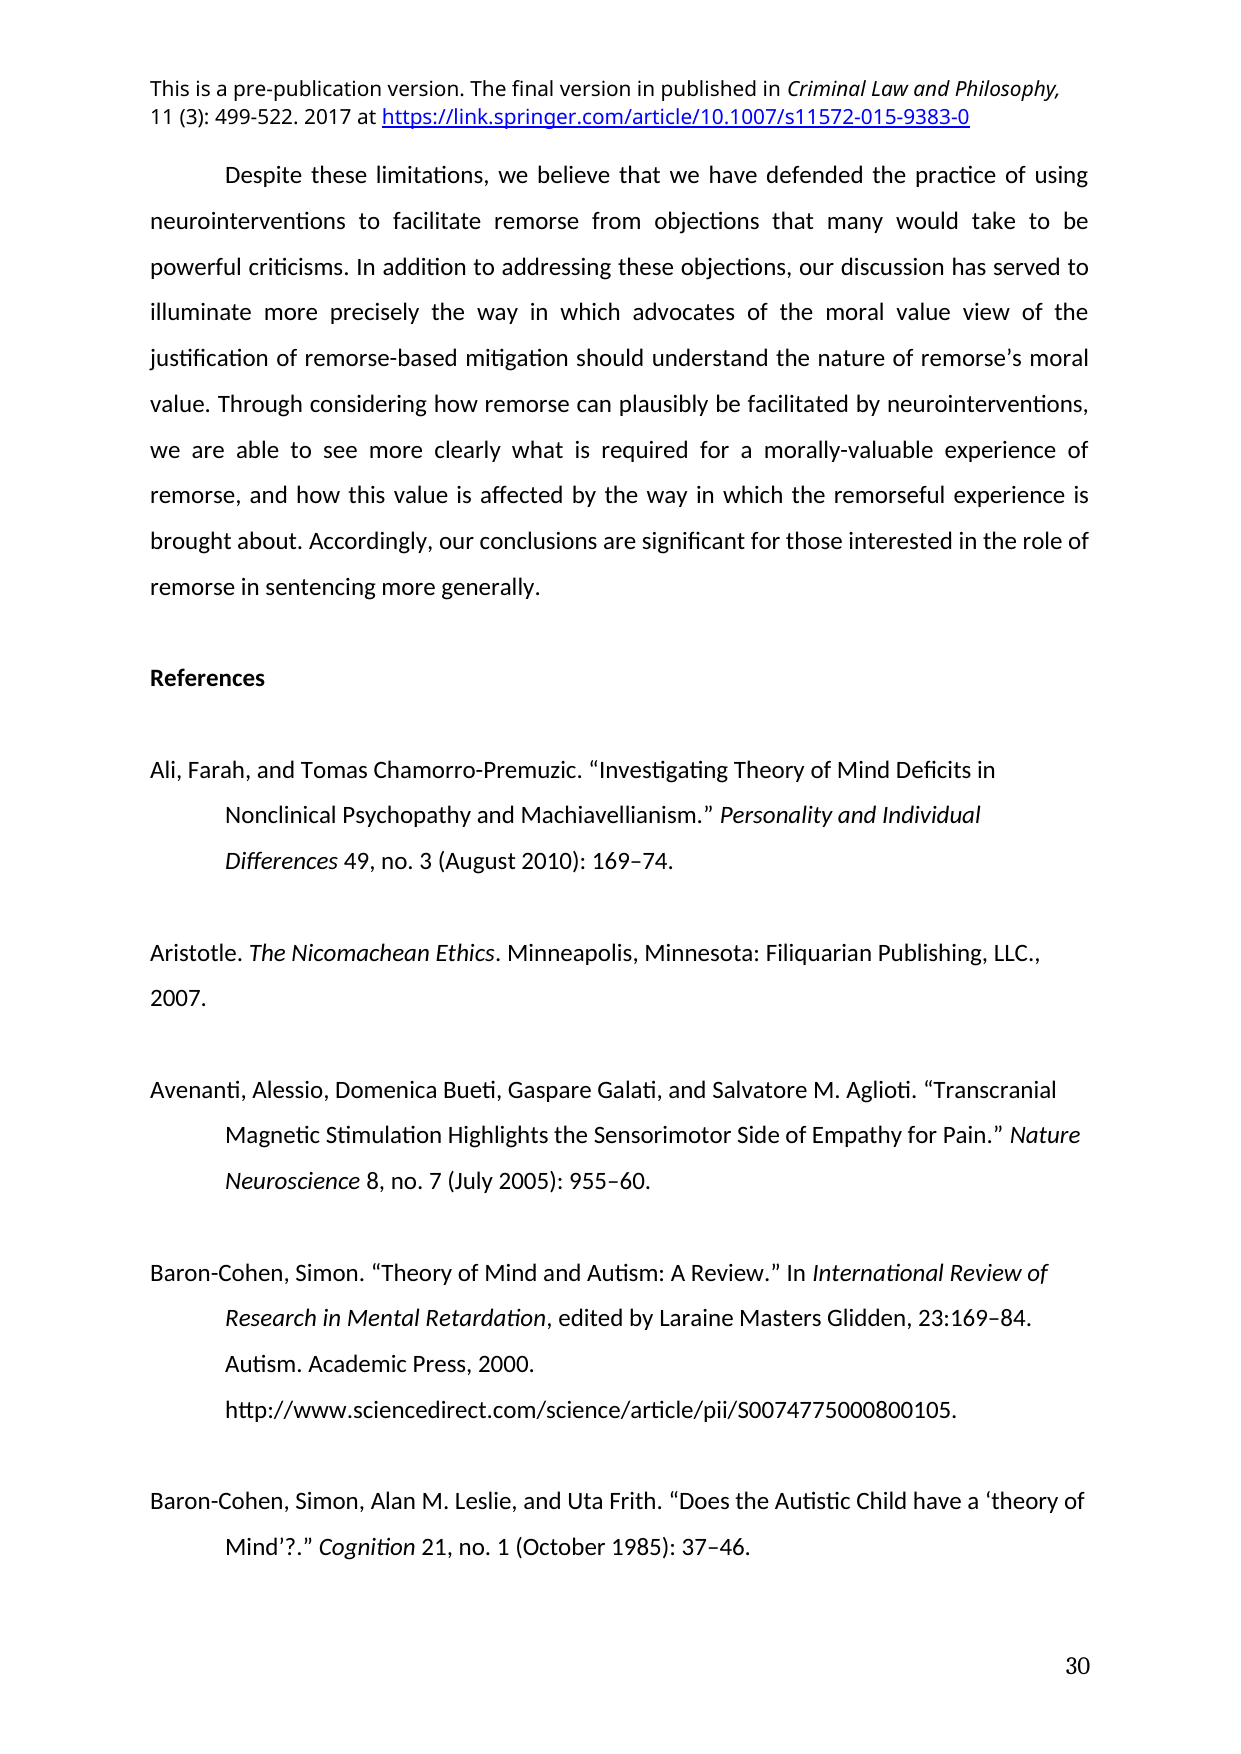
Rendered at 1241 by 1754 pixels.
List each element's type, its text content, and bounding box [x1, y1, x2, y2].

text Aristotle. The Nicomachean Ethics. Minneapolis, Minnesota: Filiquarian Publishing, LLC., 2007. [150, 937, 1090, 1013]
text Despite these limitations, we believe that we have defended the practice of using neurointerventions to facilitate remorse from objections that many would take to be powerful criticisms. In addition to addressing these objections, our discussion has served to illuminate more precisely the way in which advocates of the moral value view of the justification of remorse-based mitigation should understand the nature of remorse’s moral value. Through considering how remorse can plausibly be facilitated by neurointerventions, we are able to see more clearly what is required for a morally-valuable experience of remorse, and how this value is affected by the way in which the remorseful experience is brought about. Accordingly, our conclusions are significant for those interested in the role of remorse in sentencing more generally. [150, 159, 1090, 601]
text Avenanti, Alessio, Domenica Bueti, Gaspare Galati, and Salvatore M. Aglioti. “Transcranial Magnetic Stimulation Highlights the Sensorimotor Side of Empathy for Pain.” Nature Neuroscience 8, no. 7 (July 2005): 955–60. [150, 1074, 1090, 1196]
text Baron-Cohen, Simon. “Theory of Mind and Autism: A Review.” In International Review of Research in Mental Retardation, edited by Laraine Masters Glidden, 23:169–84. Autism. Academic Press, 2000. http://www.sciencedirect.com/science/article/pii/S0074775000800105. [150, 1257, 1090, 1424]
text Baron-Cohen, Simon, Alan M. Leslie, and Uta Frith. “Does the Autistic Child have a ‘theory of Mind’?.” Cognition 21, no. 1 (October 1985): 37–46. [150, 1486, 1090, 1562]
text Ali, Farah, and Tomas Chamorro-Premuzic. “Investigating Theory of Mind Deficits in Nonclinical Psychopathy and Machiavellianism.” Personality and Individual Differences 49, no. 3 (August 2010): 169–74. [150, 754, 1090, 876]
subtitle References [150, 662, 1090, 693]
